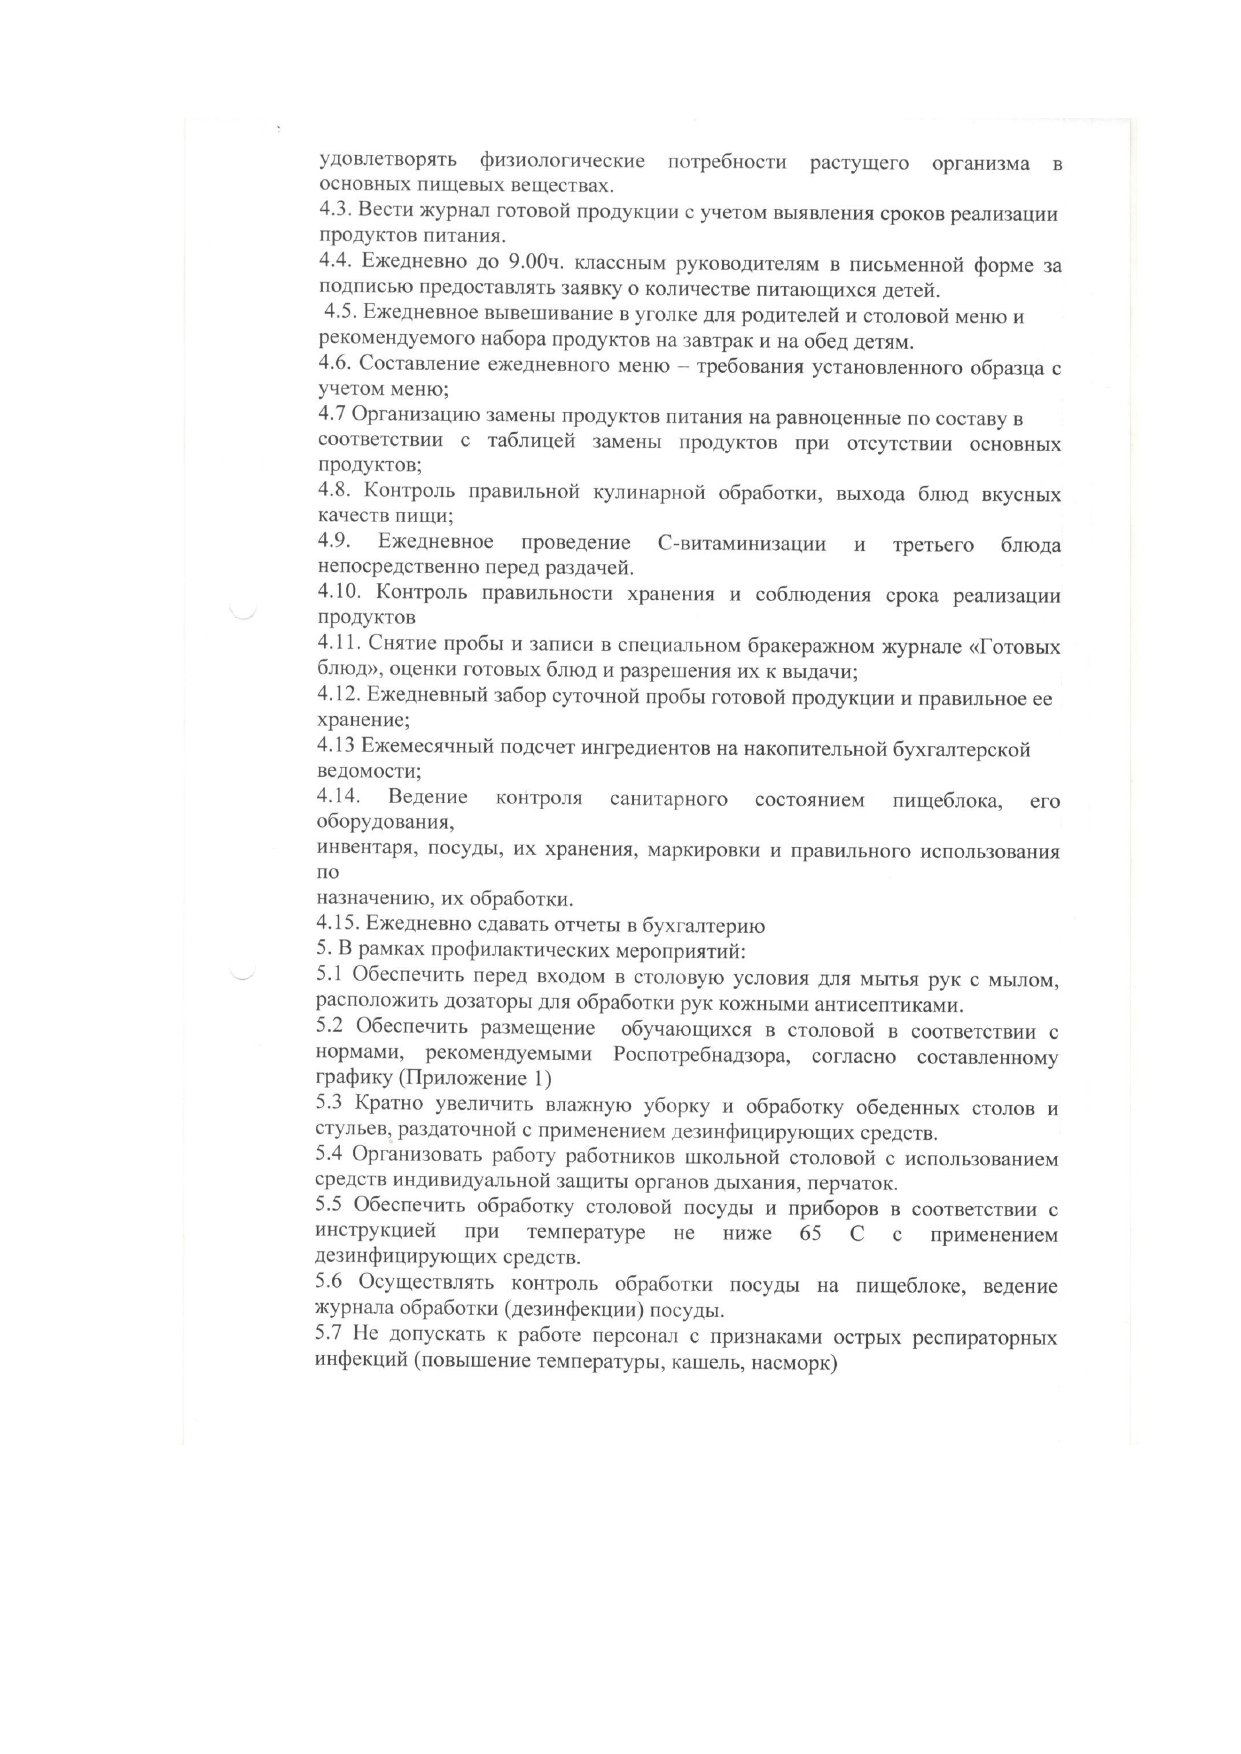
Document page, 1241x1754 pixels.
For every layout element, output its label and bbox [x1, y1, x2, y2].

picture [177, 118, 1152, 1459]
